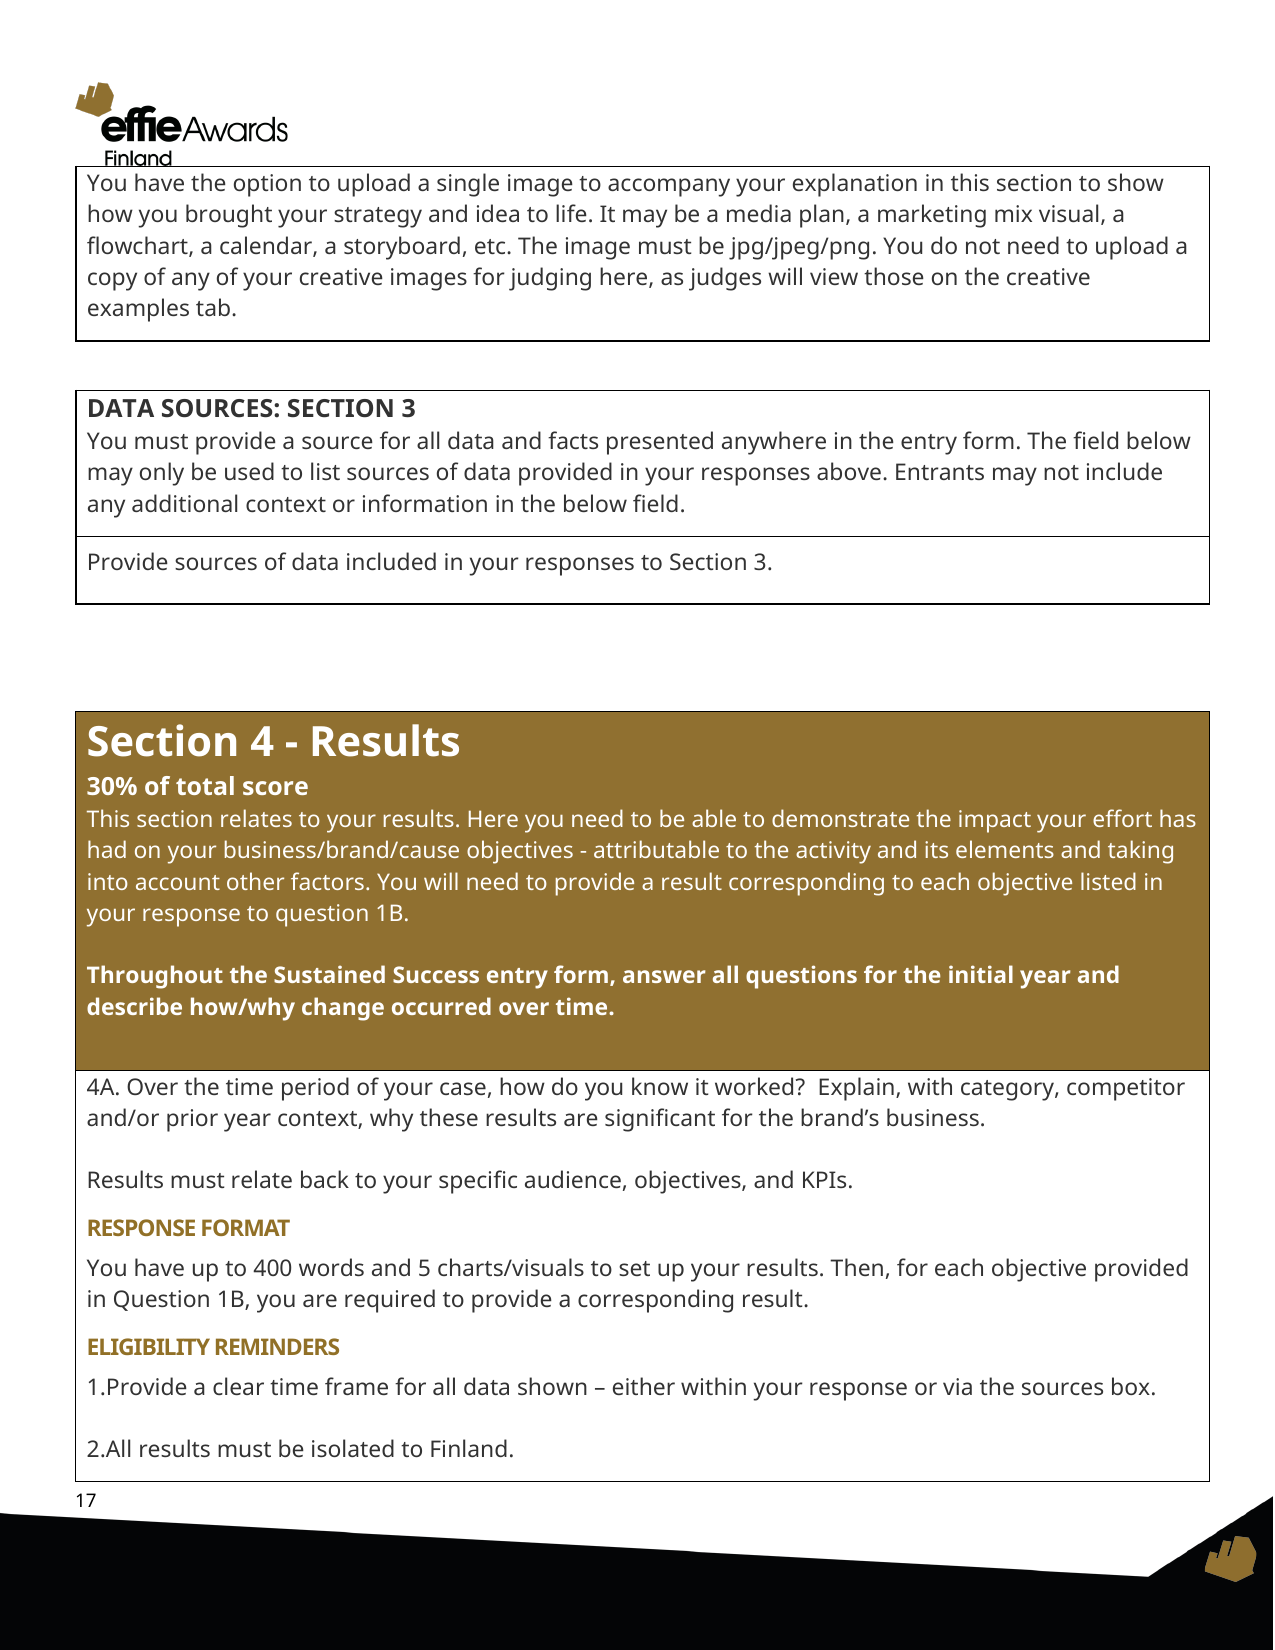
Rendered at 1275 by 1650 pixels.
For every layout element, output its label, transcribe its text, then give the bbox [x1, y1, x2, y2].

picture [0, 1495, 1273, 1650]
table_cell Provide sources of data included in your responses to Section 3. [77, 537, 1209, 603]
table_header DATA SOURCES: SECTION 3 You must provide a source for all data and facts presented anywhere in the entry form. The field below may only be used to list sources of data provided in your responses above. Entrants may not include any additional context or information in the below field. [77, 391, 1209, 536]
table_header Section 4 - Results 30% of total score This section relates to your results. Here you need to be able to demonstrate the impact your effort has had on your business/brand/cause objectives - attributable to the activity and its elements and taking into account other factors. You will need to provide a result corresponding to each objective listed in your response to question 1B. Throughout the Sustained Success entry form, answer all questions for the initial year and describe how/why change occurred over time. [76, 712, 1209, 1070]
picture [75, 82, 288, 166]
